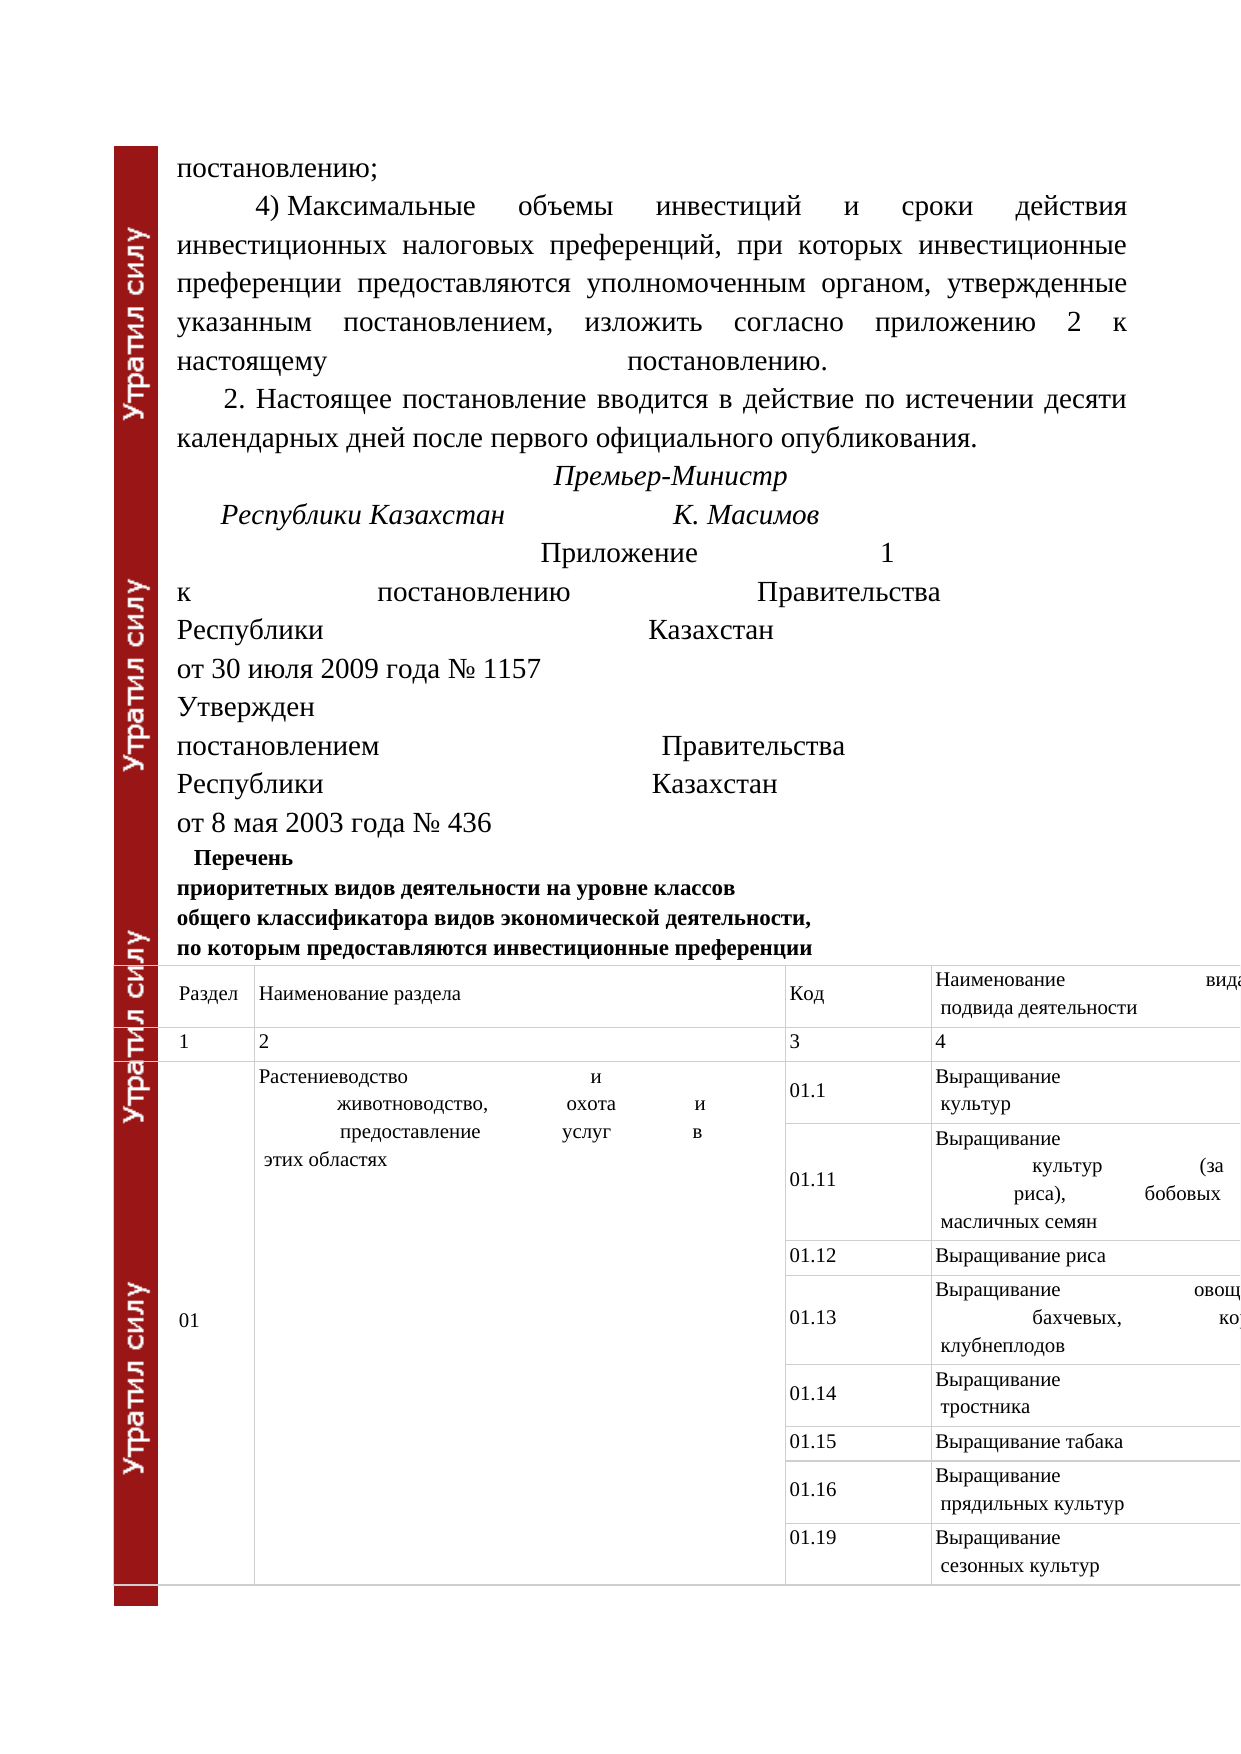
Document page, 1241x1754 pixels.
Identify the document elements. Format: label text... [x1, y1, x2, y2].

picture [114, 961, 158, 965]
picture [114, 1586, 158, 1606]
text Премьер-Министр Республики Казахстан К. Масимов [112, 458, 1128, 530]
table_cell Выращивание табака [932, 1427, 1240, 1460]
table_cell 01.15 [786, 1427, 931, 1460]
table_cell 3 [786, 1028, 931, 1061]
table_cell 01.12 [786, 1241, 931, 1274]
picture [114, 839, 158, 844]
table_cell 1 [114, 1028, 254, 1061]
table_cell 01.14 [786, 1365, 931, 1426]
text Перечень приоритетных видов деятельности на уровне классов общего классификатора видов экономической деятельности, по которым предоставляются инвестиционные преференции [112, 844, 1128, 961]
table_header Раздел [114, 966, 254, 1027]
table_cell 01.1 [786, 1062, 931, 1123]
table_cell 2 [255, 1028, 785, 1061]
table_cell Растениеводство и животноводство, охота и предоставление услуг в этих областях [255, 1062, 785, 1584]
table_cell 4 [932, 1028, 1240, 1061]
table_cell Выращивание сезонных культур [932, 1062, 1240, 1123]
table_header Наименование раздела [255, 966, 785, 1027]
text Утвержден постановлением Правительства Республики Казахстан от 8 мая 2003 года № 436 [112, 689, 1128, 839]
table_cell Выращивание прочих сезонных культур [932, 1524, 1240, 1584]
table_cell Выращивание овощей и бахчевых, корнеплодов и клубнеплодов [932, 1276, 1240, 1364]
table_cell 01 [114, 1062, 254, 1584]
picture [114, 146, 158, 150]
table_header Код [786, 966, 931, 1027]
table_cell 01.11 [786, 1124, 931, 1240]
table_header Наименование вида и подвида деятельности [932, 966, 1240, 1027]
picture [114, 453, 158, 458]
table_cell Выращивание зерновых культур (за исключением риса), бобовых культур и масличных семян [932, 1124, 1240, 1240]
table_cell Выращивание волокнистых прядильных культур [932, 1462, 1240, 1522]
table_cell 01.19 [786, 1524, 931, 1584]
picture [114, 684, 158, 689]
table_cell 01.16 [786, 1462, 931, 1522]
text Приложение 1 к постановлению Правительства Республики Казахстан от 30 июля 2009 года № 1157 [112, 535, 1128, 684]
table_cell 01.13 [786, 1276, 931, 1364]
table_cell Выращивание риса [932, 1241, 1240, 1274]
picture [114, 530, 158, 535]
table_cell Выращивание сахарного тростника [932, 1365, 1240, 1426]
